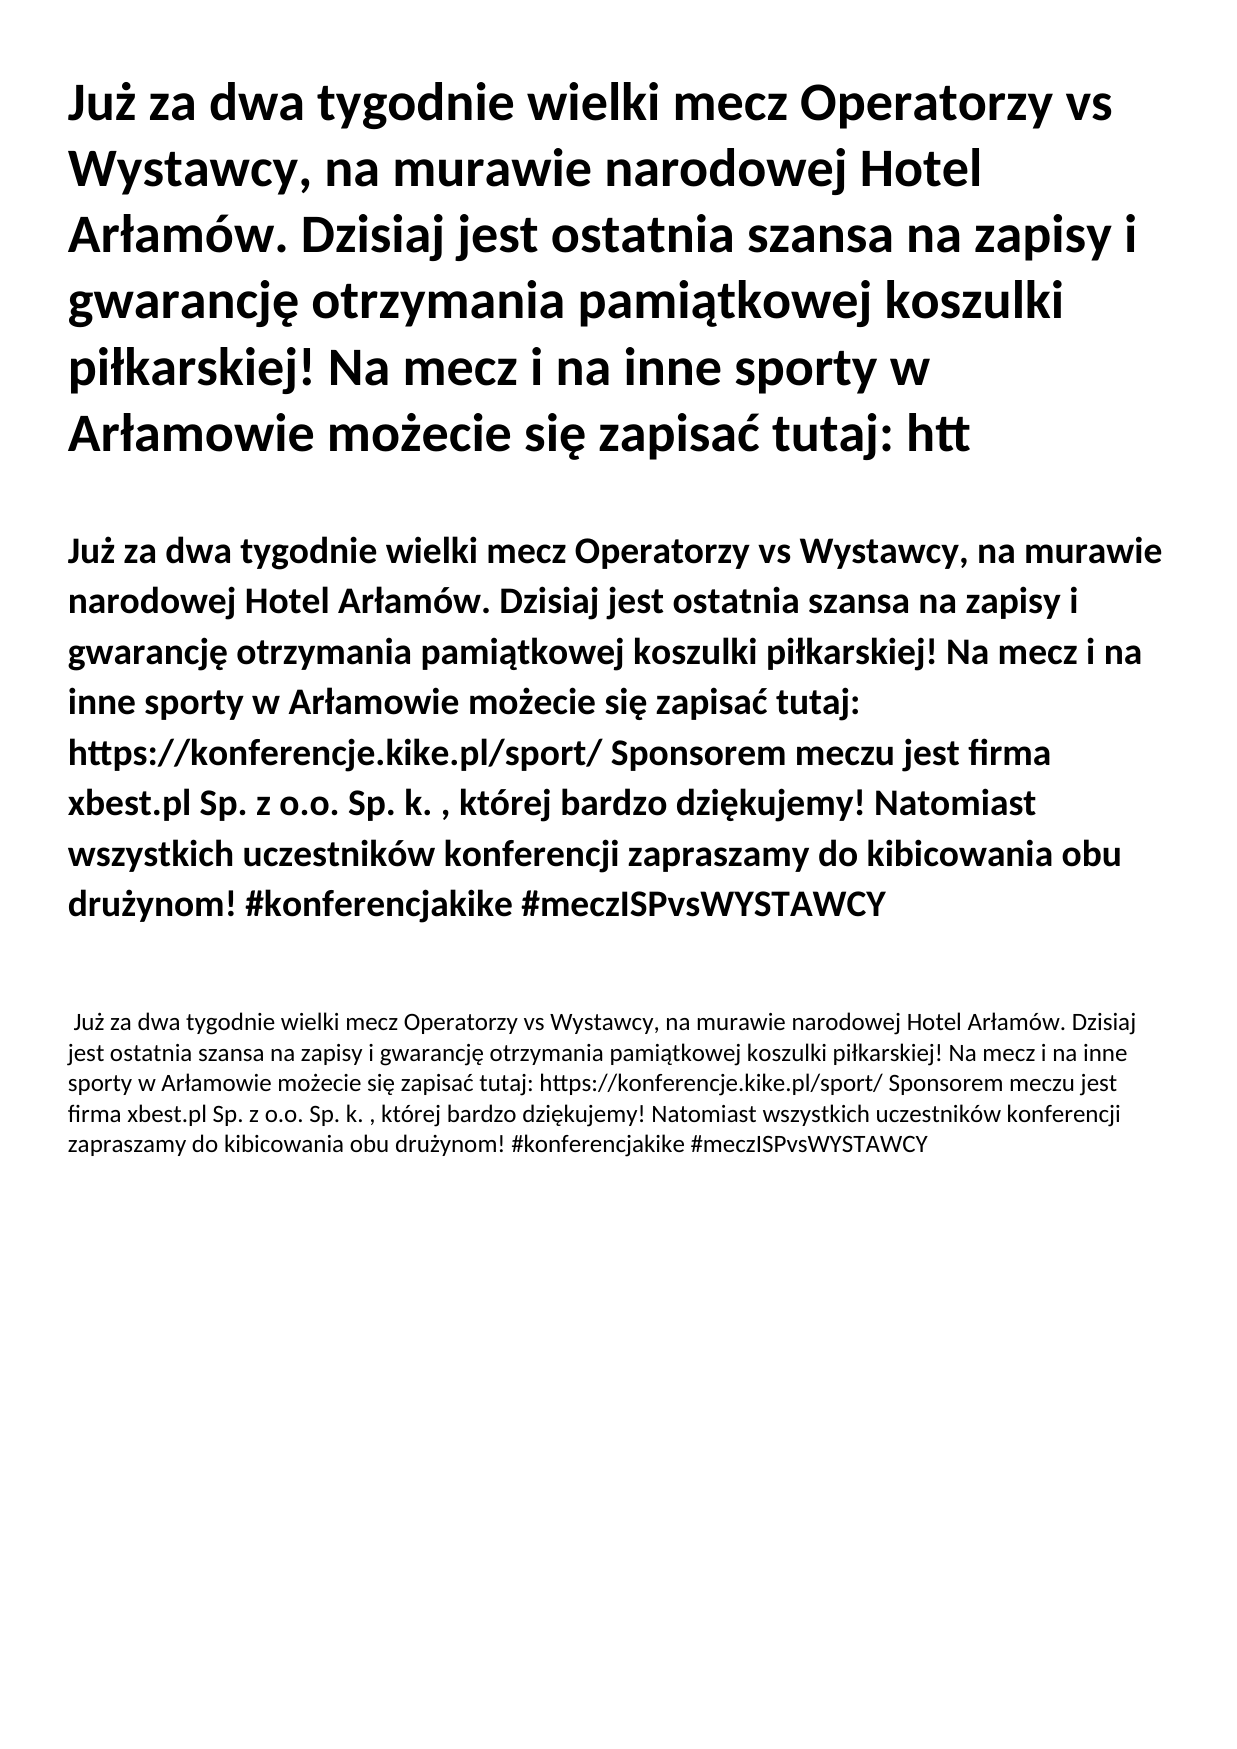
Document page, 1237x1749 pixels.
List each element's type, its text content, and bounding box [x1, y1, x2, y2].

text Już za dwa tygodnie wielki mecz Operatorzy vs Wystawcy, na murawie narodowej Hotel Arłamów. Dzisiaj jest ostatnia szansa na zapisy i gwarancję otrzymania pamiątkowej koszulki piłkarskiej! Na mecz i na inne sporty w Arłamowie możecie się zapisać tutaj: https://konferencje.kike.pl/sport/ Sponsorem meczu jest firma xbest.pl Sp. z o.o. Sp. k. , której bardzo dziękujemy! Natomiast wszystkich uczestników konferencji zapraszamy do kibicowania obu drużynom! #konferencjakike #meczISPvsWYSTAWCY [68, 1006, 1169, 1159]
text Już za dwa tygodnie wielki mecz Operatorzy vs Wystawcy, na murawie narodowej Hotel Arłamów. Dzisiaj jest ostatnia szansa na zapisy i gwarancję otrzymania pamiątkowej koszulki piłkarskiej! Na mecz i na inne sporty w Arłamowie możecie się zapisać tutaj: htt [68, 68, 1169, 464]
text Już za dwa tygodnie wielki mecz Operatorzy vs Wystawcy, na murawie narodowej Hotel Arłamów. Dzisiaj jest ostatnia szansa na zapisy i gwarancję otrzymania pamiątkowej koszulki piłkarskiej! Na mecz i na inne sporty w Arłamowie możecie się zapisać tutaj: https://konferencje.kike.pl/sport/ Sponsorem meczu jest firma xbest.pl Sp. z o.o. Sp. k. , której bardzo dziękujemy! Natomiast wszystkich uczestników konferencji zapraszamy do kibicowania obu drużynom! #konferencjakike #meczISPvsWYSTAWCY [68, 527, 1169, 926]
